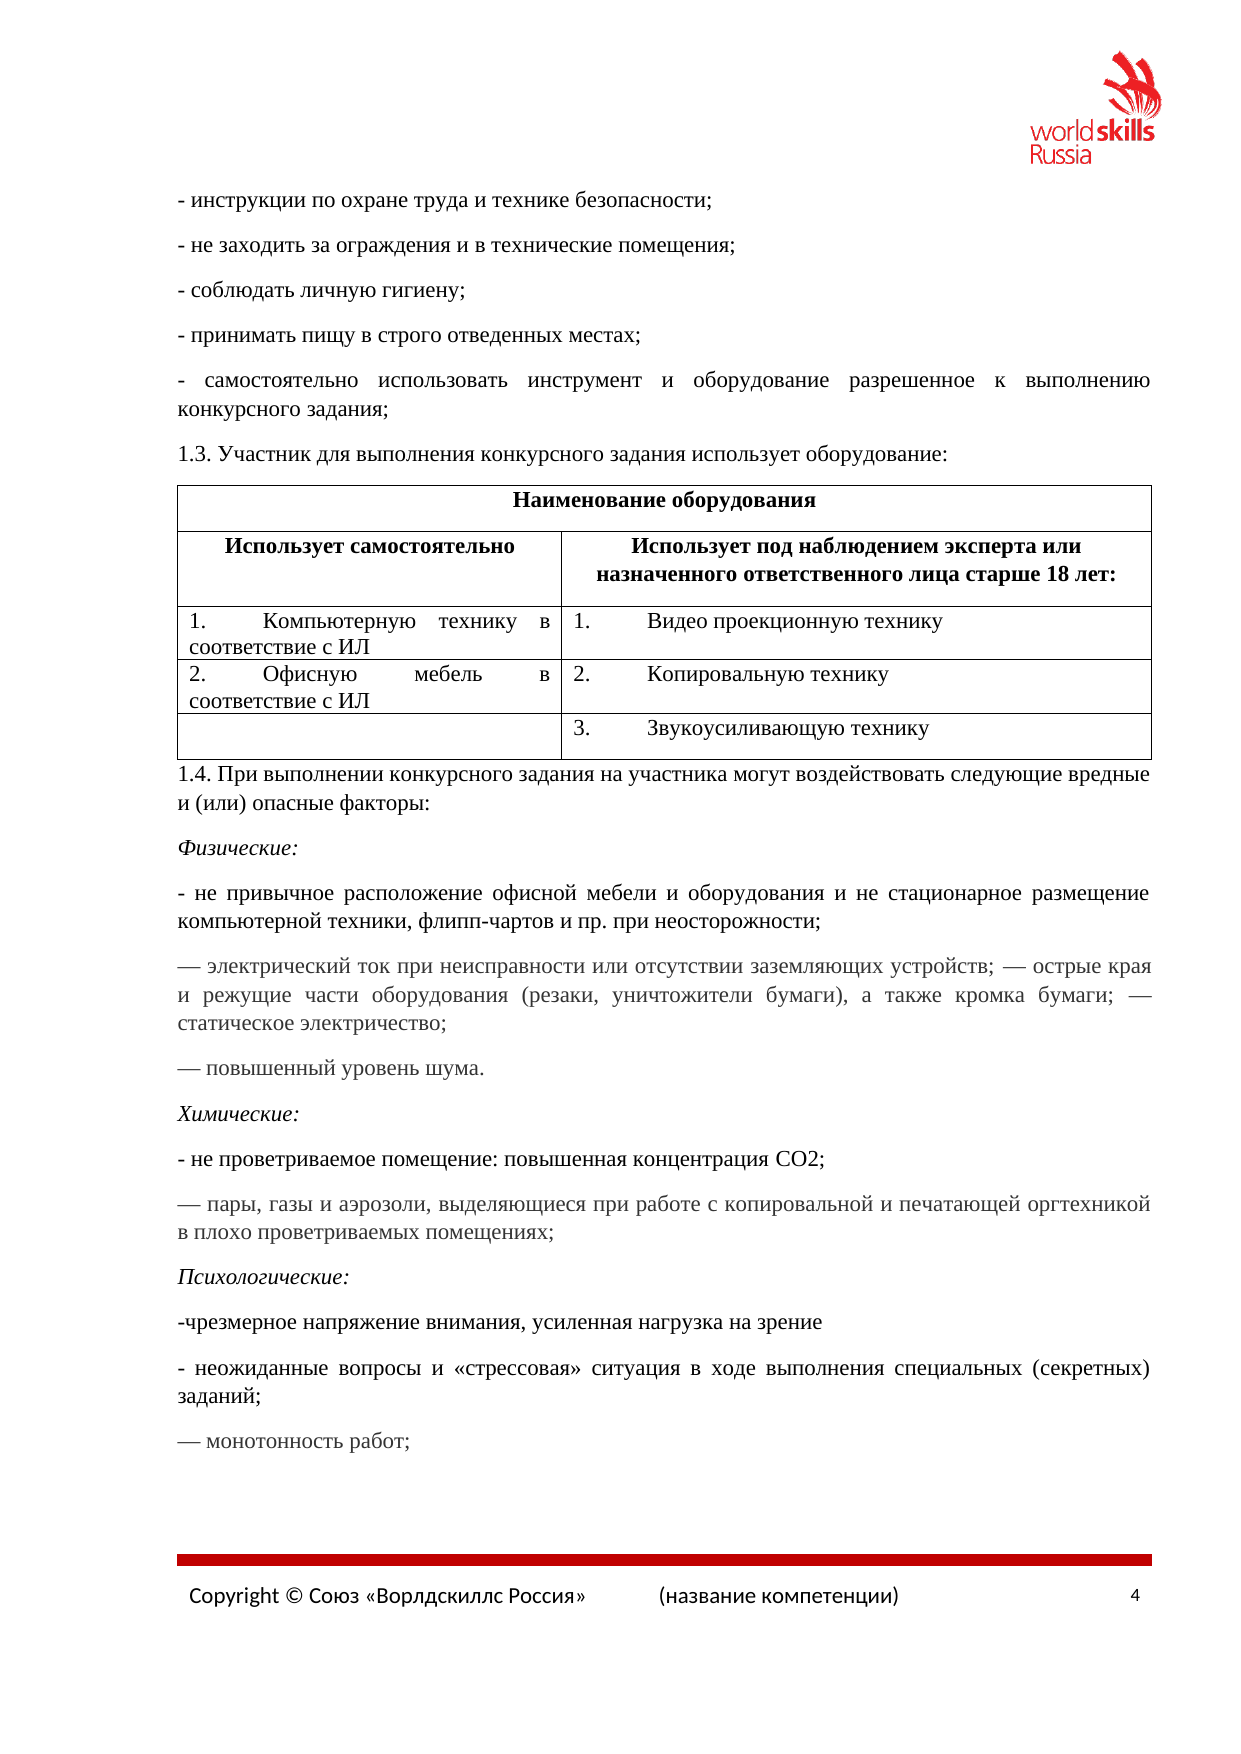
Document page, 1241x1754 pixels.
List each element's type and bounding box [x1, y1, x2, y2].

picture [1030, 50, 1187, 164]
